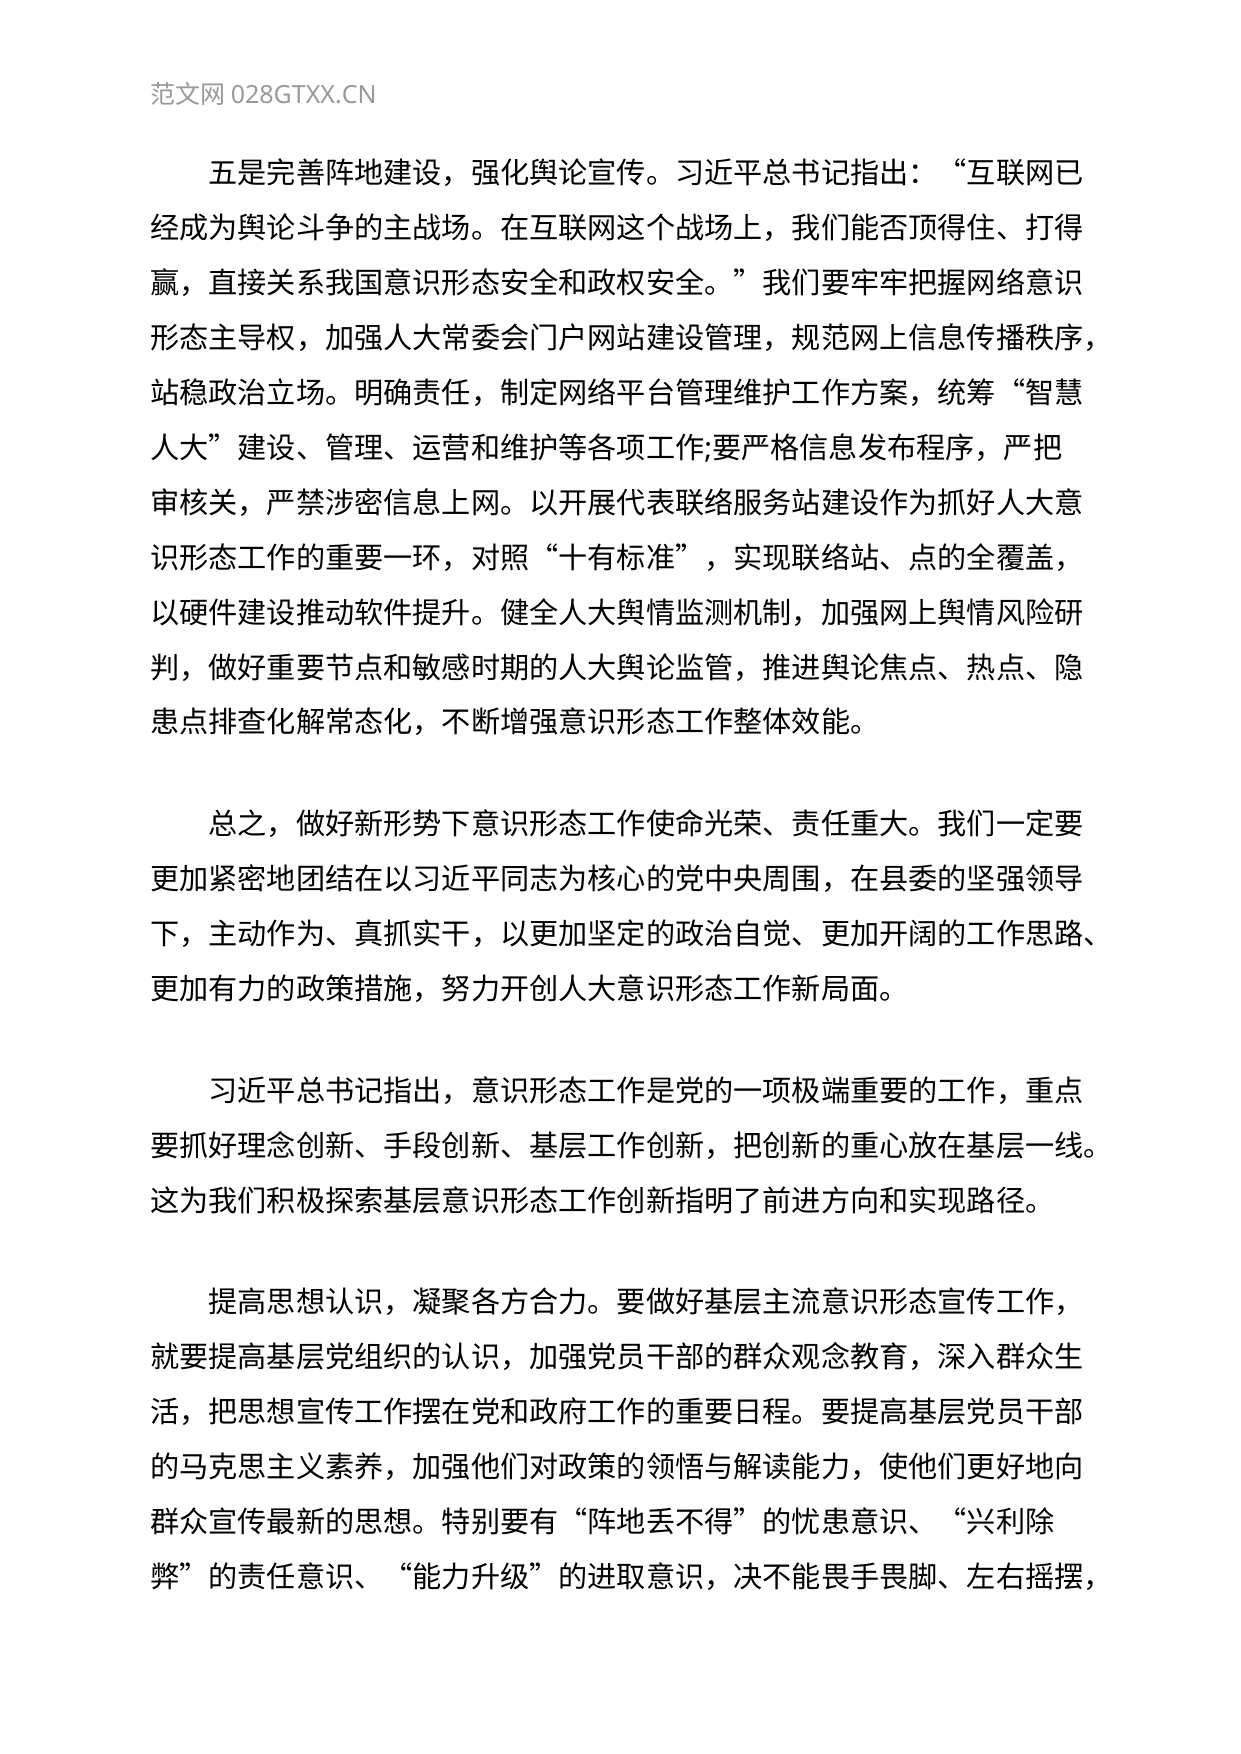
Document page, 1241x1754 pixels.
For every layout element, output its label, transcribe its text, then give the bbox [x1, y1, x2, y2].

text 五是完善阵地建设，强化舆论宣传。习近平总书记指出：“互联网已经成为舆论斗争的主战场。在互联网这个战场上，我们能否顶得住、打得赢，直接关系我国意识形态安全和政权安全。”我们要牢牢把握网络意识形态主导权，加强人大常委会门户网站建设管理，规范网上信息传播秩序，站稳政治立场。明确责任，制定网络平台管理维护工作方案，统筹“智慧人大”建设、管理、运营和维护等各项工作;要严格信息发布程序，严把审核关，严禁涉密信息上网。以开展代表联络服务站建设作为抓好人大意识形态工作的重要一环，对照“十有标准”，实现联络站、点的全覆盖，以硬件建设推动软件提升。健全人大舆情监测机制，加强网上舆情风险研判，做好重要节点和敏感时期的人大舆论监管，推进舆论焦点、热点、隐患点排查化解常态化，不断增强意识形态工作整体效能。 [150, 150, 1090, 741]
text 习近平总书记指出，意识形态工作是党的一项极端重要的工作，重点要抓好理念创新、手段创新、基层工作创新，把创新的重心放在基层一线。这为我们积极探索基层意识形态工作创新指明了前进方向和实现路径。 [150, 1067, 1090, 1219]
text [150, 1279, 1090, 1596]
text 总之，做好新形势下意识形态工作使命光荣、责任重大。我们一定要更加紧密地团结在以习近平同志为核心的党中央周围，在县委的坚强领导下，主动作为、真抓实干，以更加坚定的政治自觉、更加开阔的工作思路、更加有力的政策措施，努力开创人大意识形态工作新局面。 [150, 801, 1090, 1008]
